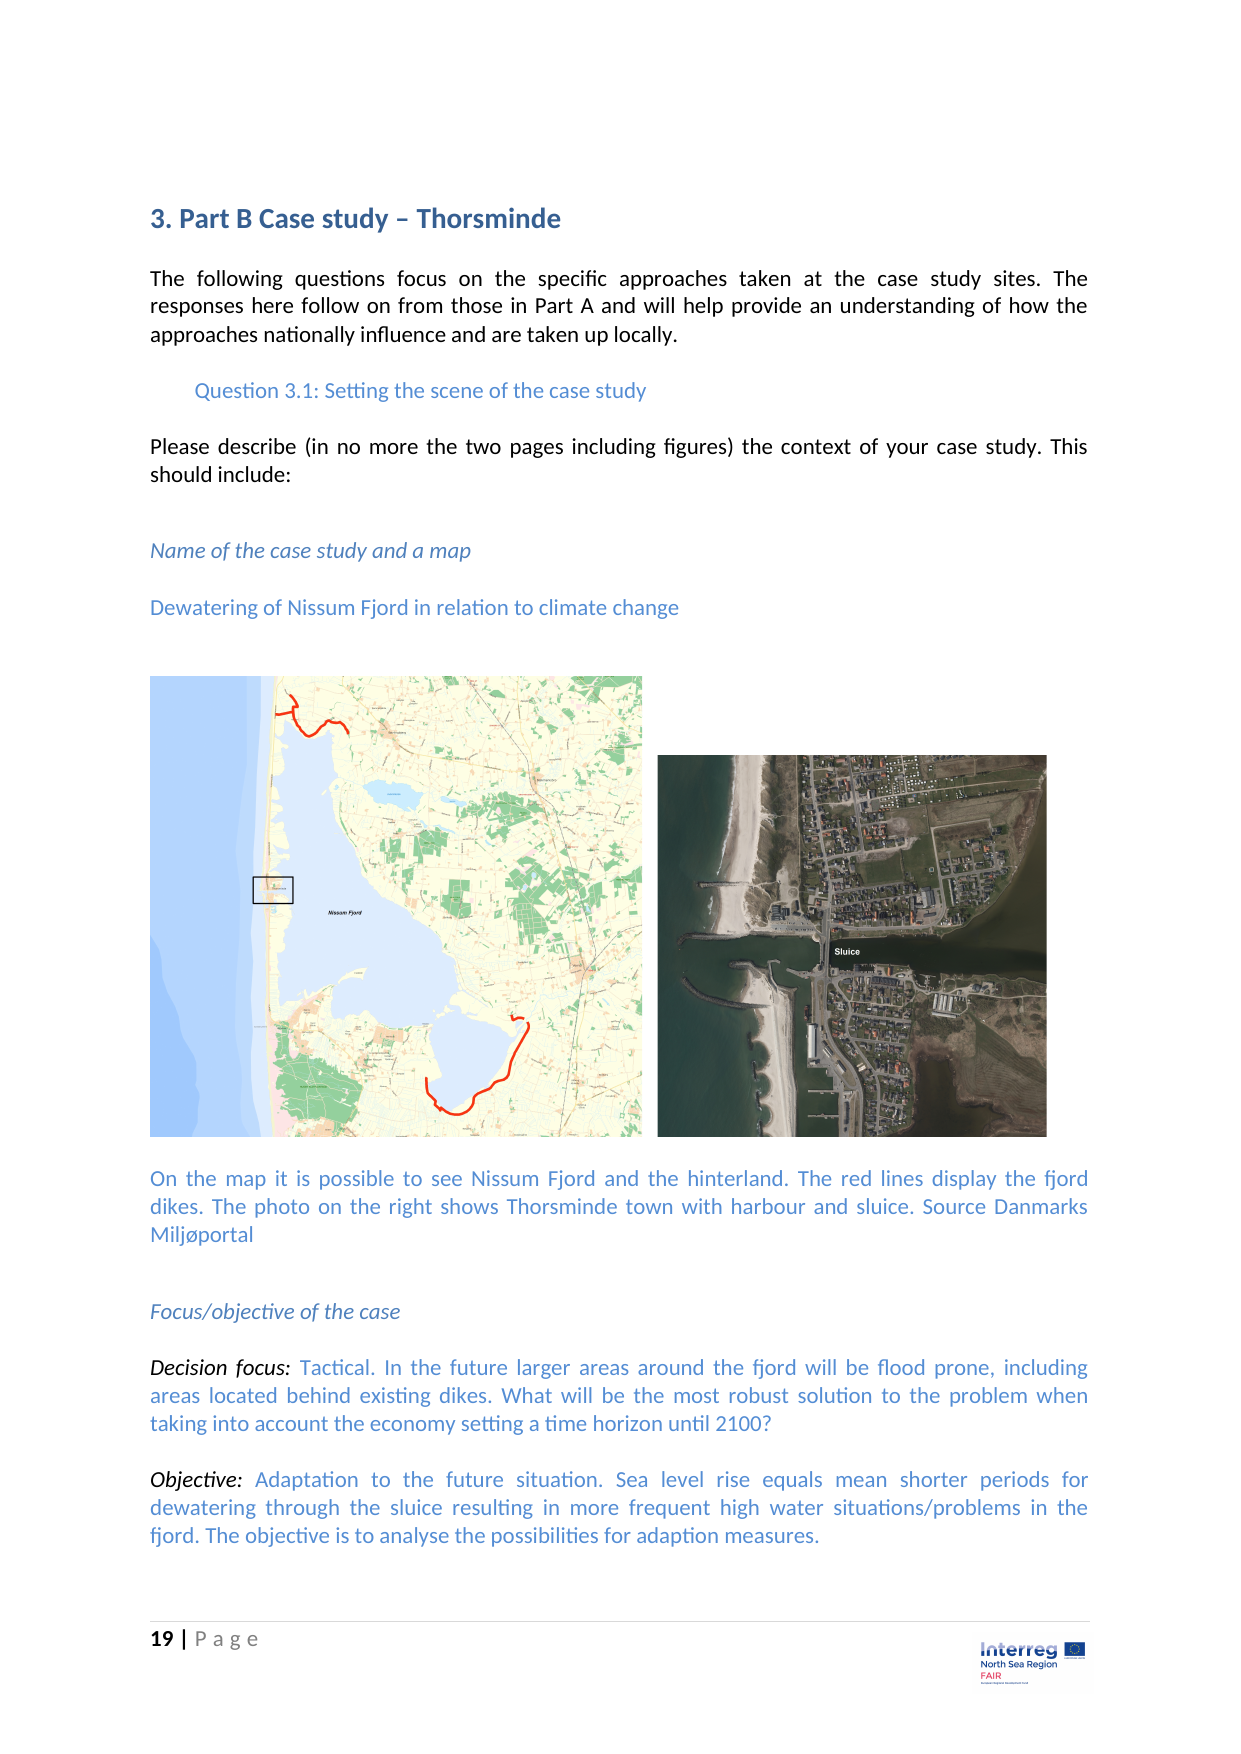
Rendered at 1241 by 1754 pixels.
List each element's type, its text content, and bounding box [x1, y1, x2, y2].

text Dewatering of Nissum Fjord in relation to climate change [150, 593, 1090, 621]
text On the map it is possible to see Nissum Fjord and the hinterland. The red lines display the fjord dikes. The photo on the right shows Thorsminde town with harbour and sluice. Source Danmarks Miljøportal [150, 1164, 1090, 1248]
text Decision focus: Tactical. In the future larger areas around the fjord will be flood prone, including areas located behind existing dikes. What will be the most robust solution to the problem when taking into account the economy setting a time horizon until 2100? [150, 1353, 1090, 1437]
subtitle Question 3.1: Setting the scene of the case study [194, 376, 1090, 404]
subtitle 3. Part B Case study – Thorsminde [150, 200, 1090, 236]
picture [657, 755, 1047, 1137]
subtitle Focus/objective of the case [150, 1297, 1090, 1325]
picture [971, 1632, 1095, 1694]
text The following questions focus on the specific approaches taken at the case study sites. The responses here follow on from those in Part A and will help provide an understanding of how the approaches nationally influence and are taken up locally. [150, 264, 1090, 348]
text Please describe (in no more the two pages including figures) the context of your case study. This should include: [150, 432, 1090, 488]
picture [150, 676, 643, 1137]
subtitle Name of the case study and a map [150, 537, 1090, 565]
text Objective: Adaptation to the future situation. Sea level rise equals mean shorter periods for dewatering through the sluice resulting in more frequent high water situations/problems in the fjord. The objective is to analyse the possibilities for adaption measures. [150, 1465, 1090, 1549]
